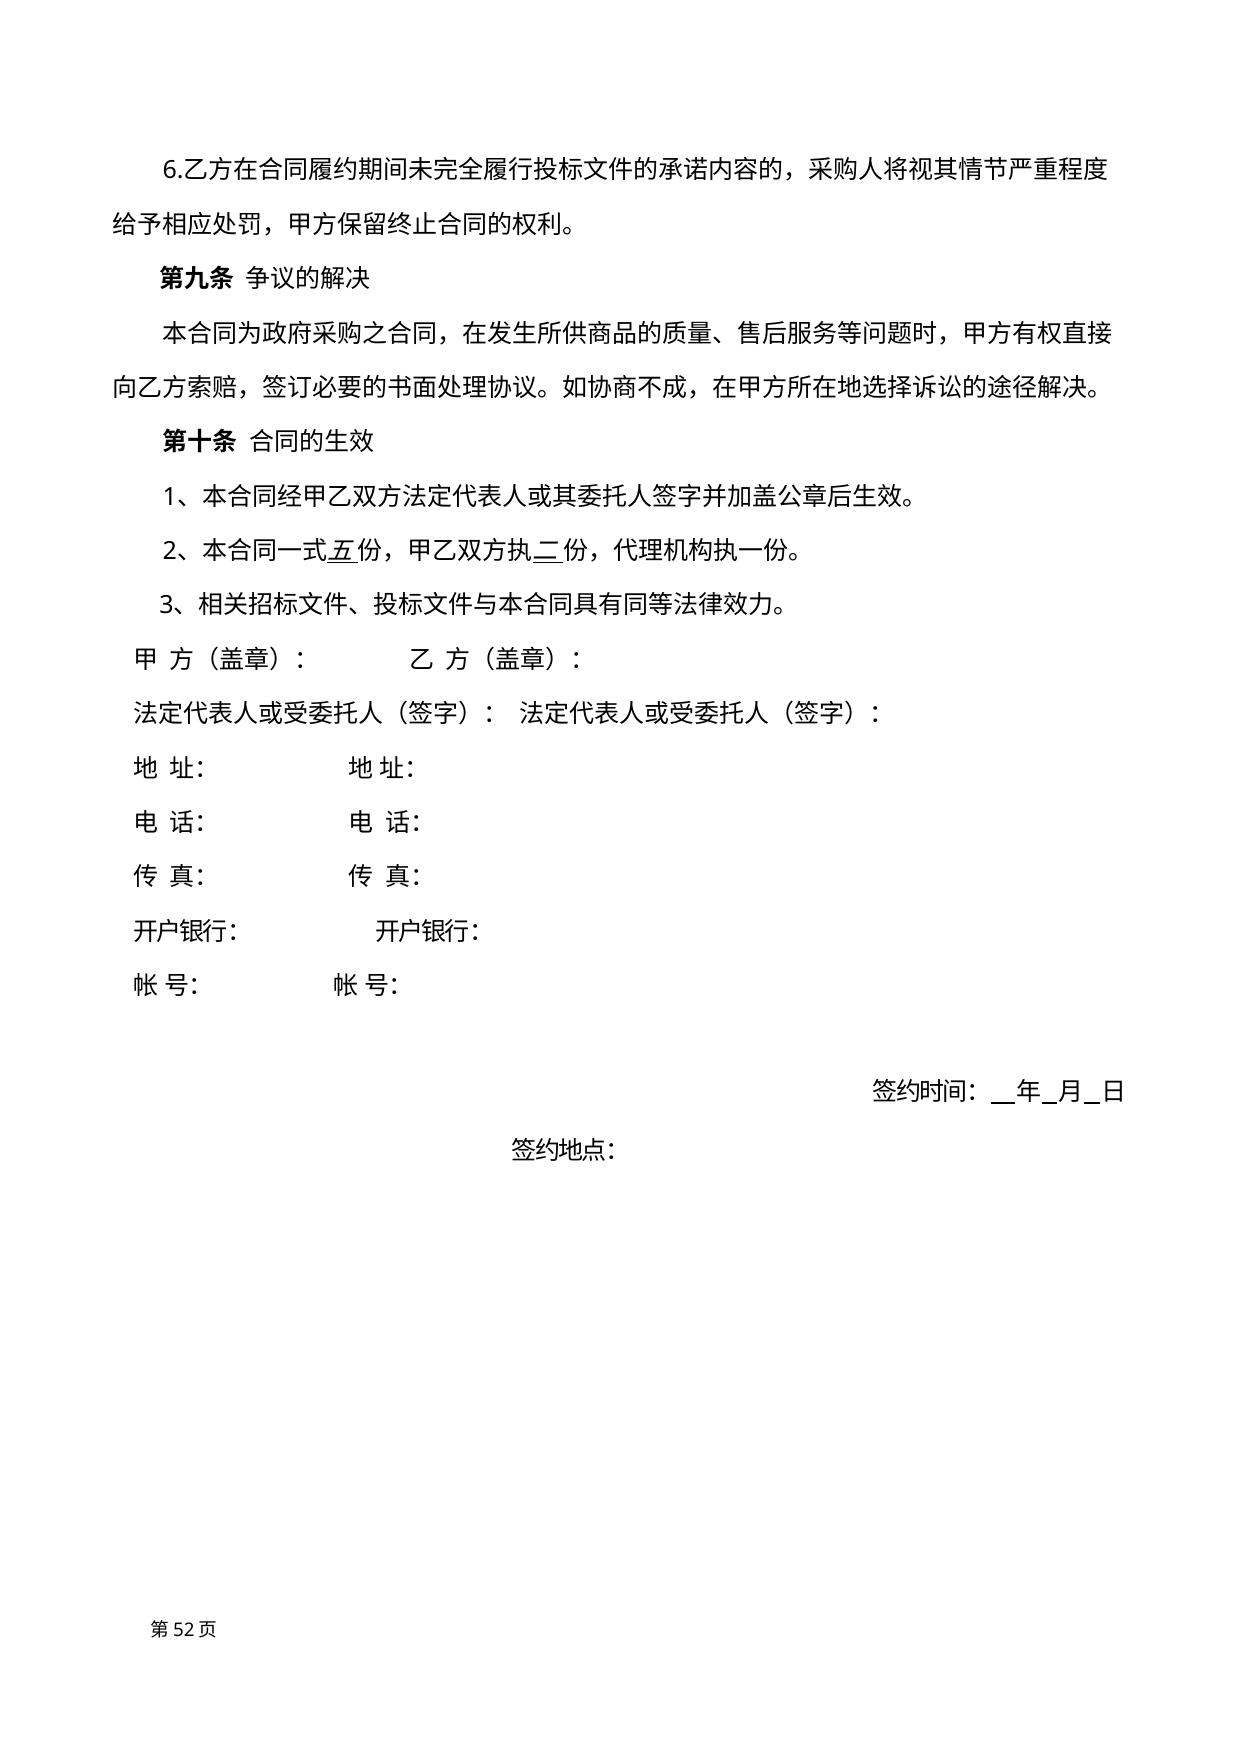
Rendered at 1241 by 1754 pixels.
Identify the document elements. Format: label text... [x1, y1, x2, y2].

text 本合同为政府采购之合同，在发生所供商品的质量、售后服务等问题时，甲方有权直接向乙方索赔，签订必要的书面处理协议。如协商不成，在甲方所在地选择诉讼的途径解决。 [112, 313, 1128, 404]
text 第九条 争议的解决 [112, 259, 1128, 295]
text 3、相关招标文件、投标文件与本合同具有同等法律效力。 [112, 585, 1128, 621]
text 2、本合同一式五 份，甲乙双方执二 份，代理机构执一份。 [112, 531, 1128, 567]
text 6.乙方在合同履约期间未完全履行投标文件的承诺内容的，采购人将视其情节严重程度给予相应处罚，甲方保留终止合同的权利。 [112, 150, 1128, 241]
text 开户银行： 开户银行： [112, 911, 1128, 947]
text 1、本合同经甲乙双方法定代表人或其委托人签字并加盖公章后生效。 [112, 476, 1128, 512]
text 签约时间： 年 月 日 [112, 1071, 1128, 1107]
text 地 址： 地 址： [112, 748, 1128, 784]
text 帐 号： 帐 号： [112, 966, 1128, 1002]
text 甲 方（盖章）： 乙 方（盖章）： [112, 639, 1128, 676]
text 法定代表人或受委托人（签字）： 法定代表人或受委托人（签字）： [112, 694, 1128, 730]
text 第十条 合同的生效 [112, 422, 1128, 458]
text 签约地点： [162, 1125, 1128, 1167]
text 电 话： 电 话： [112, 802, 1128, 839]
text 传 真： 传 真： [112, 857, 1128, 893]
